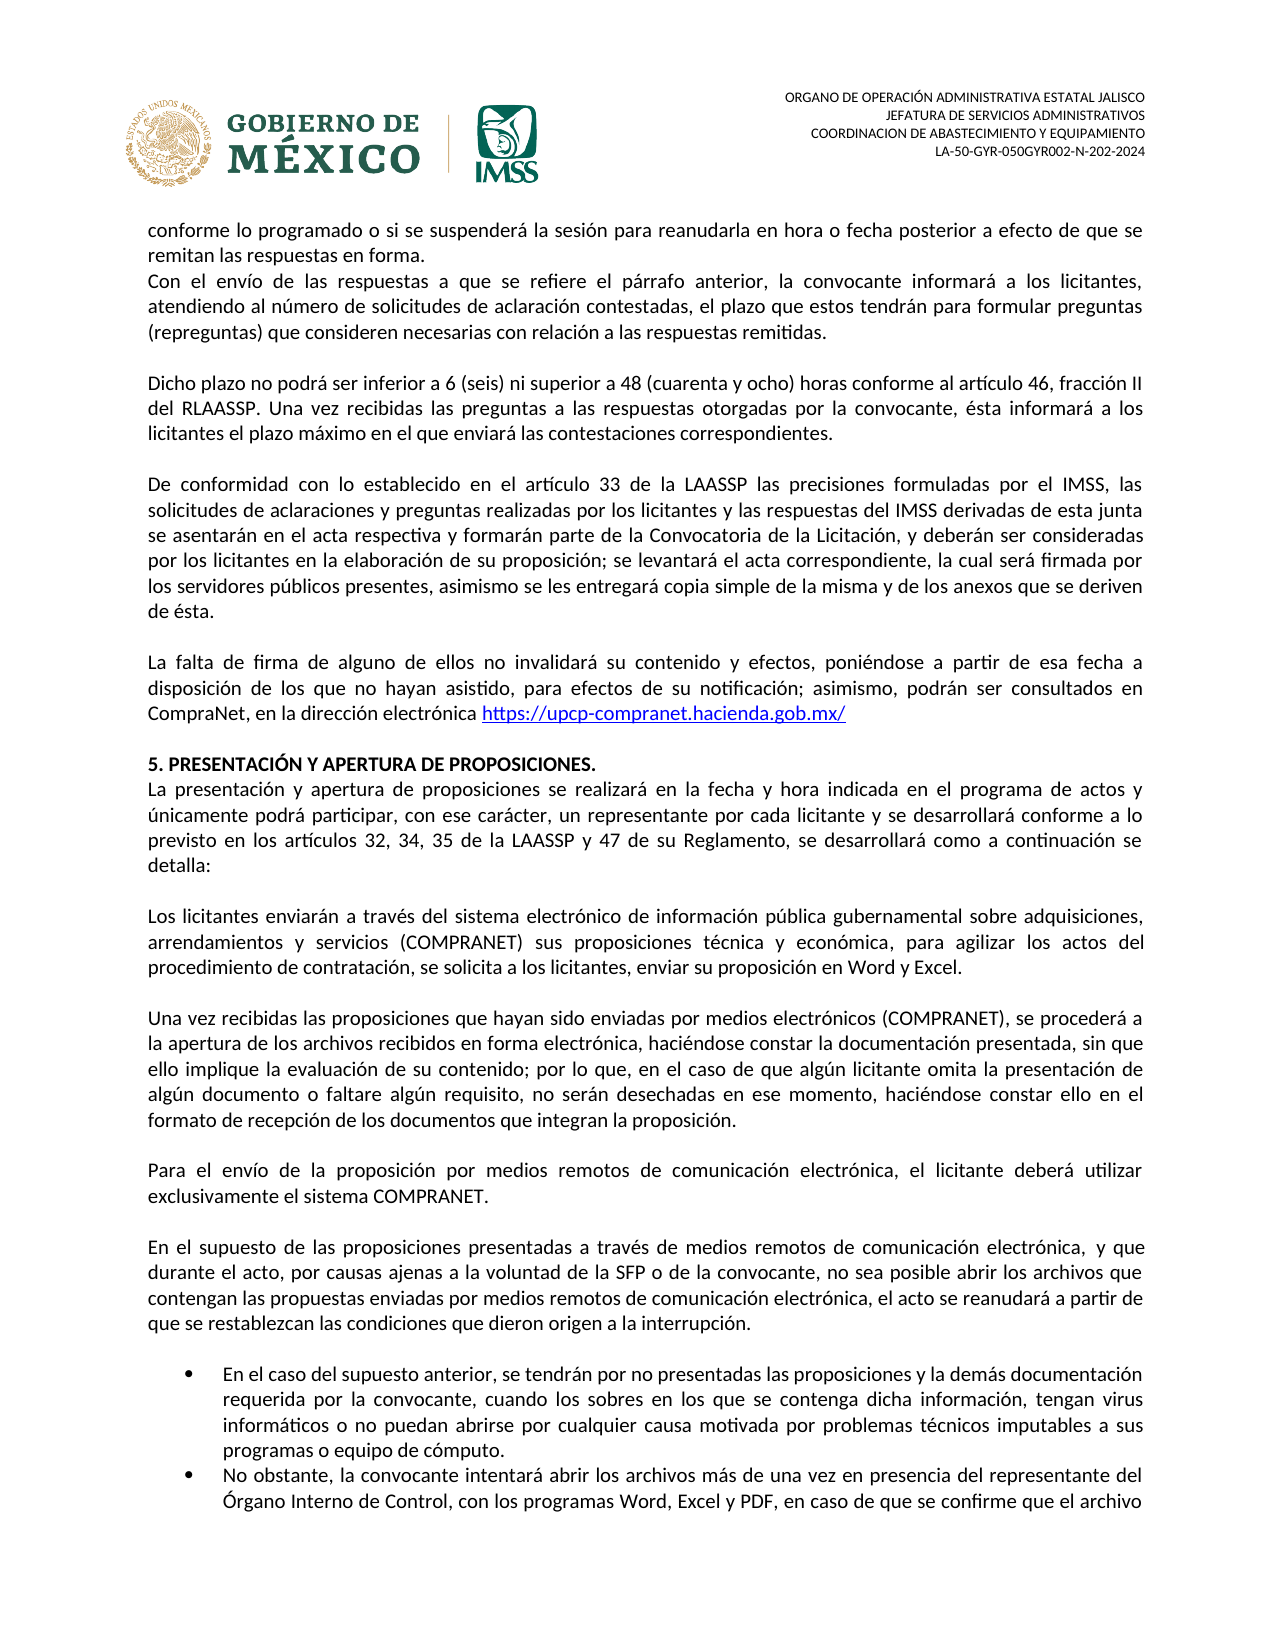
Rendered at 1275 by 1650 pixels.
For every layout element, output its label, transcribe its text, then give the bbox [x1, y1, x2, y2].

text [148, 217, 1145, 268]
text La falta de firma de alguno de ellos no invalidará su contenido y efectos, poniéndose a partir de esa fecha a disposición de los que no hayan asistido, para efectos de su notificación; asimismo, podrán ser consultados en CompraNet, en la dirección electrónica https://upcp-compranet.hacienda.gob.mx/ [148, 649, 1145, 726]
text Los licitantes enviarán a través del sistema electrónico de información pública gubernamental sobre adquisiciones, arrendamientos y servicios (COMPRANET) sus proposiciones técnica y económica, para agilizar los actos del procedimiento de contratación, se solicita a los licitantes, enviar su proposición en Word y Excel. [148, 903, 1145, 980]
text De conformidad con lo establecido en el artículo 33 de la LAASSP las precisiones formuladas por el IMSS, las solicitudes de aclaraciones y preguntas realizadas por los licitantes y las respuestas del IMSS derivadas de esta junta se asentarán en el acta respectiva y formarán parte de la Convocatoria de la Licitación, y deberán ser consideradas por los licitantes en la elaboración de su proposición; se levantará el acta correspondiente, la cual será firmada por los servidores públicos presentes, asimismo se les entregará copia simple de la misma y de los anexos que se deriven de ésta. [148, 471, 1145, 624]
text Dicho plazo no podrá ser inferior a 6 (seis) ni superior a 48 (cuarenta y ocho) horas conforme al artículo 46, fracción II del RLAASSP. Una vez recibidas las preguntas a las respuestas otorgadas por la convocante, ésta informará a los licitantes el plazo máximo en el que enviará las contestaciones correspondientes. [148, 370, 1145, 446]
text Con el envío de las respuestas a que se refiere el párrafo anterior, la convocante informará a los licitantes, atendiendo al número de solicitudes de aclaración contestadas, el plazo que estos tendrán para formular preguntas (repreguntas) que consideren necesarias con relación a las respuestas remitidas. [148, 268, 1145, 344]
text En el supuesto de las proposiciones presentadas a través de medios remotos de comunicación electrónica, y que durante el acto, por causas ajenas a la voluntad de la SFP o de la convocante, no sea posible abrir los archivos que contengan las propuestas enviadas por medios remotos de comunicación electrónica, el acto se reanudará a partir de que se restablezcan las condiciones que dieron origen a la interrupción. [148, 1234, 1145, 1336]
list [185, 1463, 1145, 1513]
text Una vez recibidas las proposiciones que hayan sido enviadas por medios electrónicos (COMPRANET), se procederá a la apertura de los archivos recibidos en forma electrónica, haciéndose constar la documentación presentada, sin que ello implique la evaluación de su contenido; por lo que, en el caso de que algún licitante omita la presentación de algún documento o faltare algún requisito, no serán desechadas en ese momento, haciéndose constar ello en el formato de recepción de los documentos que integran la proposición. [148, 1005, 1145, 1132]
text 5. PRESENTACIÓN Y APERTURA DE PROPOSICIONES. [148, 751, 1145, 776]
list En el caso del supuesto anterior, se tendrán por no presentadas las proposiciones y la demás documentación requerida por la convocante, cuando los sobres en los que se contenga dicha información, tengan virus informáticos o no puedan abrirse por cualquier causa motivada por problemas técnicos imputables a sus programas o equipo de cómputo. [185, 1361, 1145, 1463]
text Para el envío de la proposición por medios remotos de comunicación electrónica, el licitante deberá utilizar exclusivamente el sistema COMPRANET. [148, 1158, 1145, 1208]
picture [17, 0, 1180, 266]
text La presentación y apertura de proposiciones se realizará en la fecha y hora indicada en el programa de actos y únicamente podrá participar, con ese carácter, un representante por cada licitante y se desarrollará conforme a lo previsto en los artículos 32, 34, 35 de la LAASSP y 47 de su Reglamento, se desarrollará como a continuación se detalla: [148, 776, 1145, 878]
